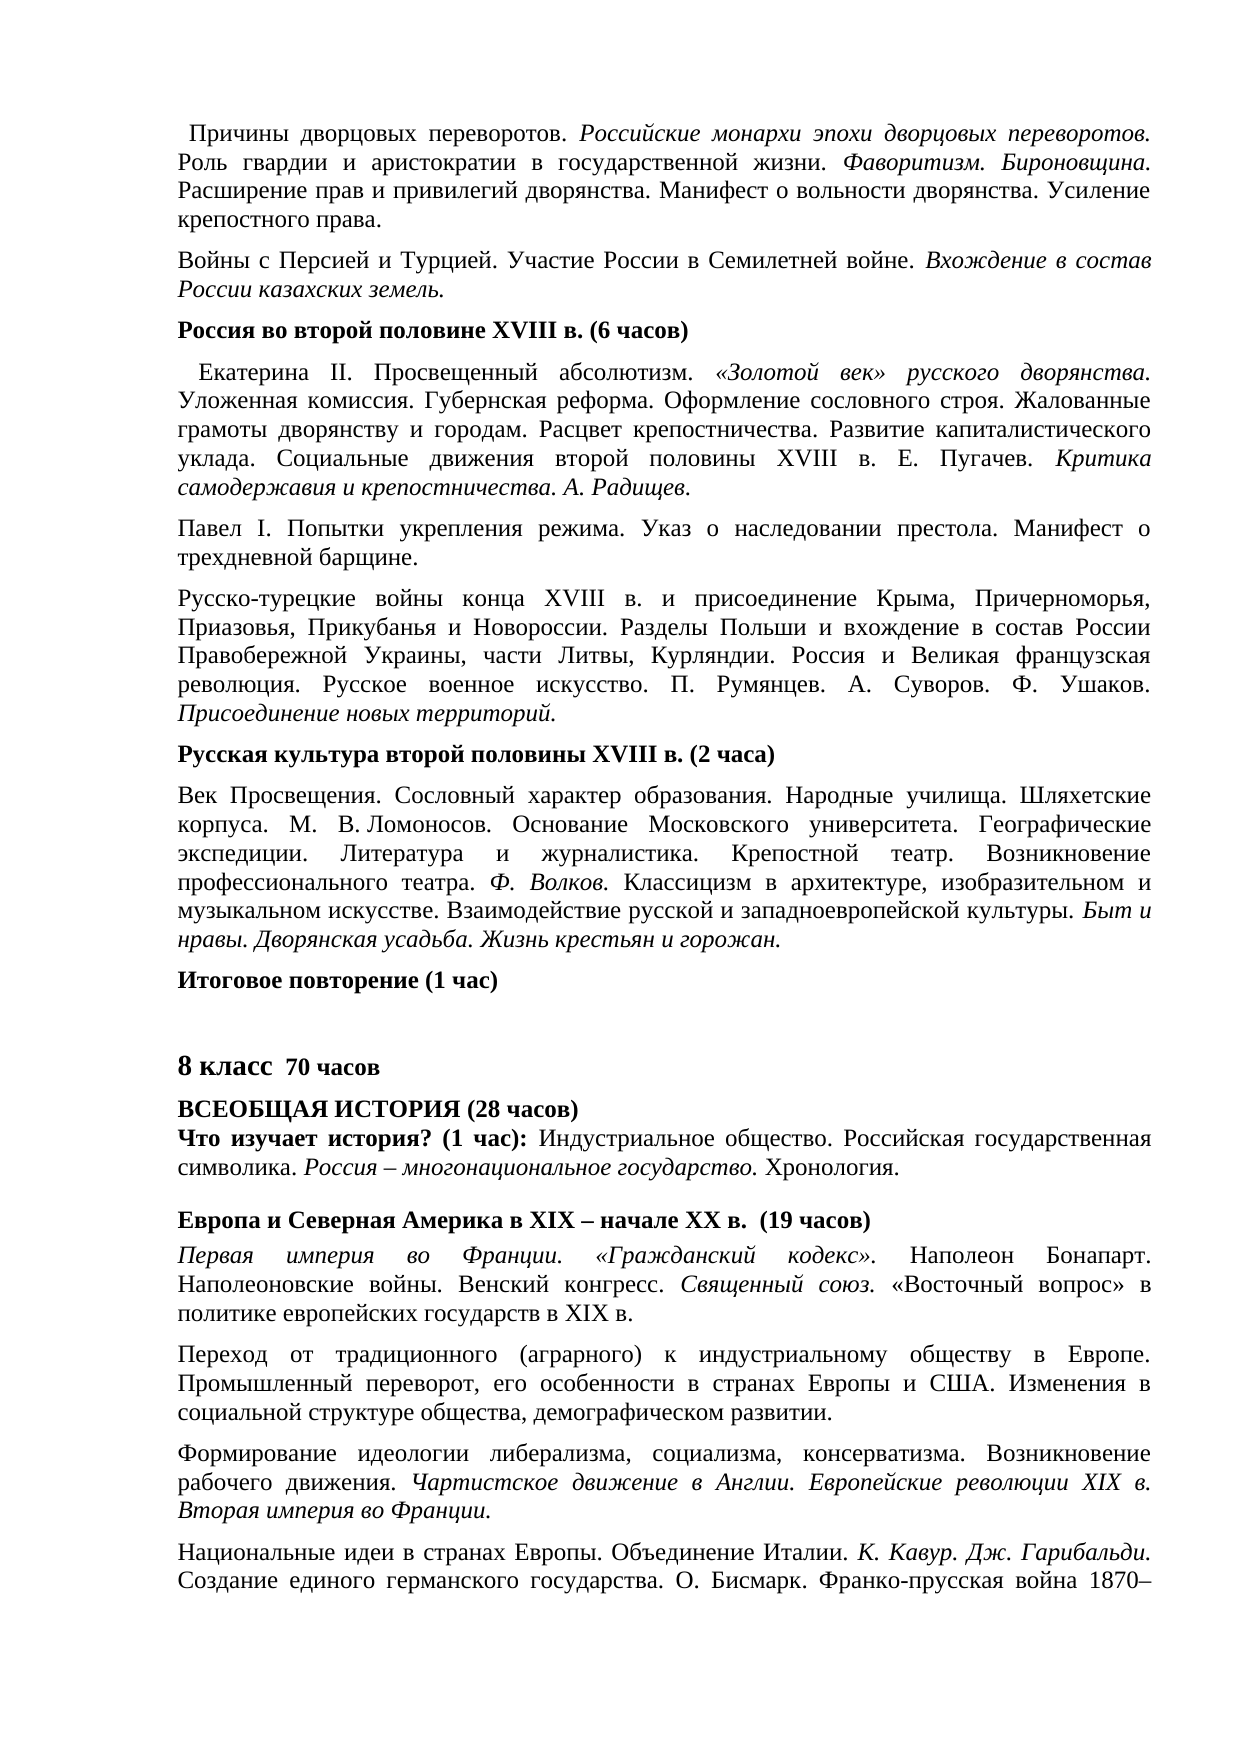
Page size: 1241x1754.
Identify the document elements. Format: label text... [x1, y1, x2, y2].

subtitle Европа и Северная Америка в XIX – начале ХХ в. (19 часов) [177, 1205, 1152, 1234]
text Павел I. Попытки укрепления режима. Указ о наследовании престола. Манифест о трехдневной барщине. [177, 513, 1152, 571]
text Итоговое повторение (1 час) [177, 966, 1152, 994]
text Формирование идеологии либерализма, социализма, консерватизма. Возникновение рабочего движения. Чартистское движение в Англии. Европейские революции XIX в. Вторая империя во Франции. [177, 1438, 1152, 1524]
text Русская культура второй половины XVIII в. (2 часа) [177, 739, 1152, 768]
text Век Просвещения. Сословный характер образования. Народные училища. Шляхетские корпуса. М. В. Ломоносов. Основание Московского университета. Географические экспедиции. Литература и журналистика. Крепостной театр. Возникновение профессионального театра. Ф. Волков. Классицизм в архитектуре, изобразительном и музыкальном искусстве. Взаимодействие русской и западноевропейской культуры. Быт и нравы. Дворянская усадьба. Жизнь крестьян и горожан. [177, 781, 1152, 953]
text 8 класс 70 часов [177, 1048, 1152, 1082]
text Россия во второй половине XVIII в. (6 часов) [177, 316, 1152, 344]
text Войны с Персией и Турцией. Участие России в Семилетней войне. Вхождение в состав России казахских земель. [177, 246, 1152, 303]
text Русско-турецкие войны конца XVIII в. и присоединение Крыма, Причерноморья, Приазовья, Прикубанья и Новороссии. Разделы Польши и вхождение в состав России Правобережной Украины, части Литвы, Курляндии. Россия и Великая французская революция. Русское военное искусство. П. Румянцев. А. Суворов. Ф. Ушаков. Присоединение новых территорий. [177, 583, 1152, 727]
text Переход от традиционного (аграрного) к индустриальному обществу в Европе. Промышленный переворот, его особенности в странах Европы и США. Изменения в социальной структуре общества, демографическом развитии. [177, 1339, 1152, 1425]
text ВСЕОБЩАЯ ИСТОРИЯ (28 часов) [177, 1094, 1152, 1123]
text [177, 1537, 1152, 1594]
text Причины дворцовых переворотов. Российские монархи эпохи дворцовых переворотов. Роль гвардии и аристократии в государственной жизни. Фаворитизм. Бироновщина. Расширение прав и привилегий дворянства. Манифест о вольности дворянства. Усиление крепостного права. [177, 118, 1152, 233]
text Екатерина II. Просвещенный абсолютизм. «Золотой век» русского дворянства. Уложенная комиссия. Губернская реформа. Оформление сословного строя. Жалованные грамоты дворянству и городам. Расцвет крепостничества. Развитие капиталистического уклада. Социальные движения второй половины XVIII в. Е. Пугачев. Критика самодержавия и крепостничества. А. Радищев. [177, 357, 1152, 501]
text Что изучает история? (1 час): Индустриальное общество. Российская государственная символика. Россия – многонациональное государство. Хронология. [177, 1123, 1152, 1180]
text Первая империя во Франции. «Гражданский кодекс». Наполеон Бонапарт. Наполеоновские войны. Венский конгресс. Священный союз. «Восточный вопрос» в политике европейских государств в XIX в. [177, 1240, 1152, 1327]
